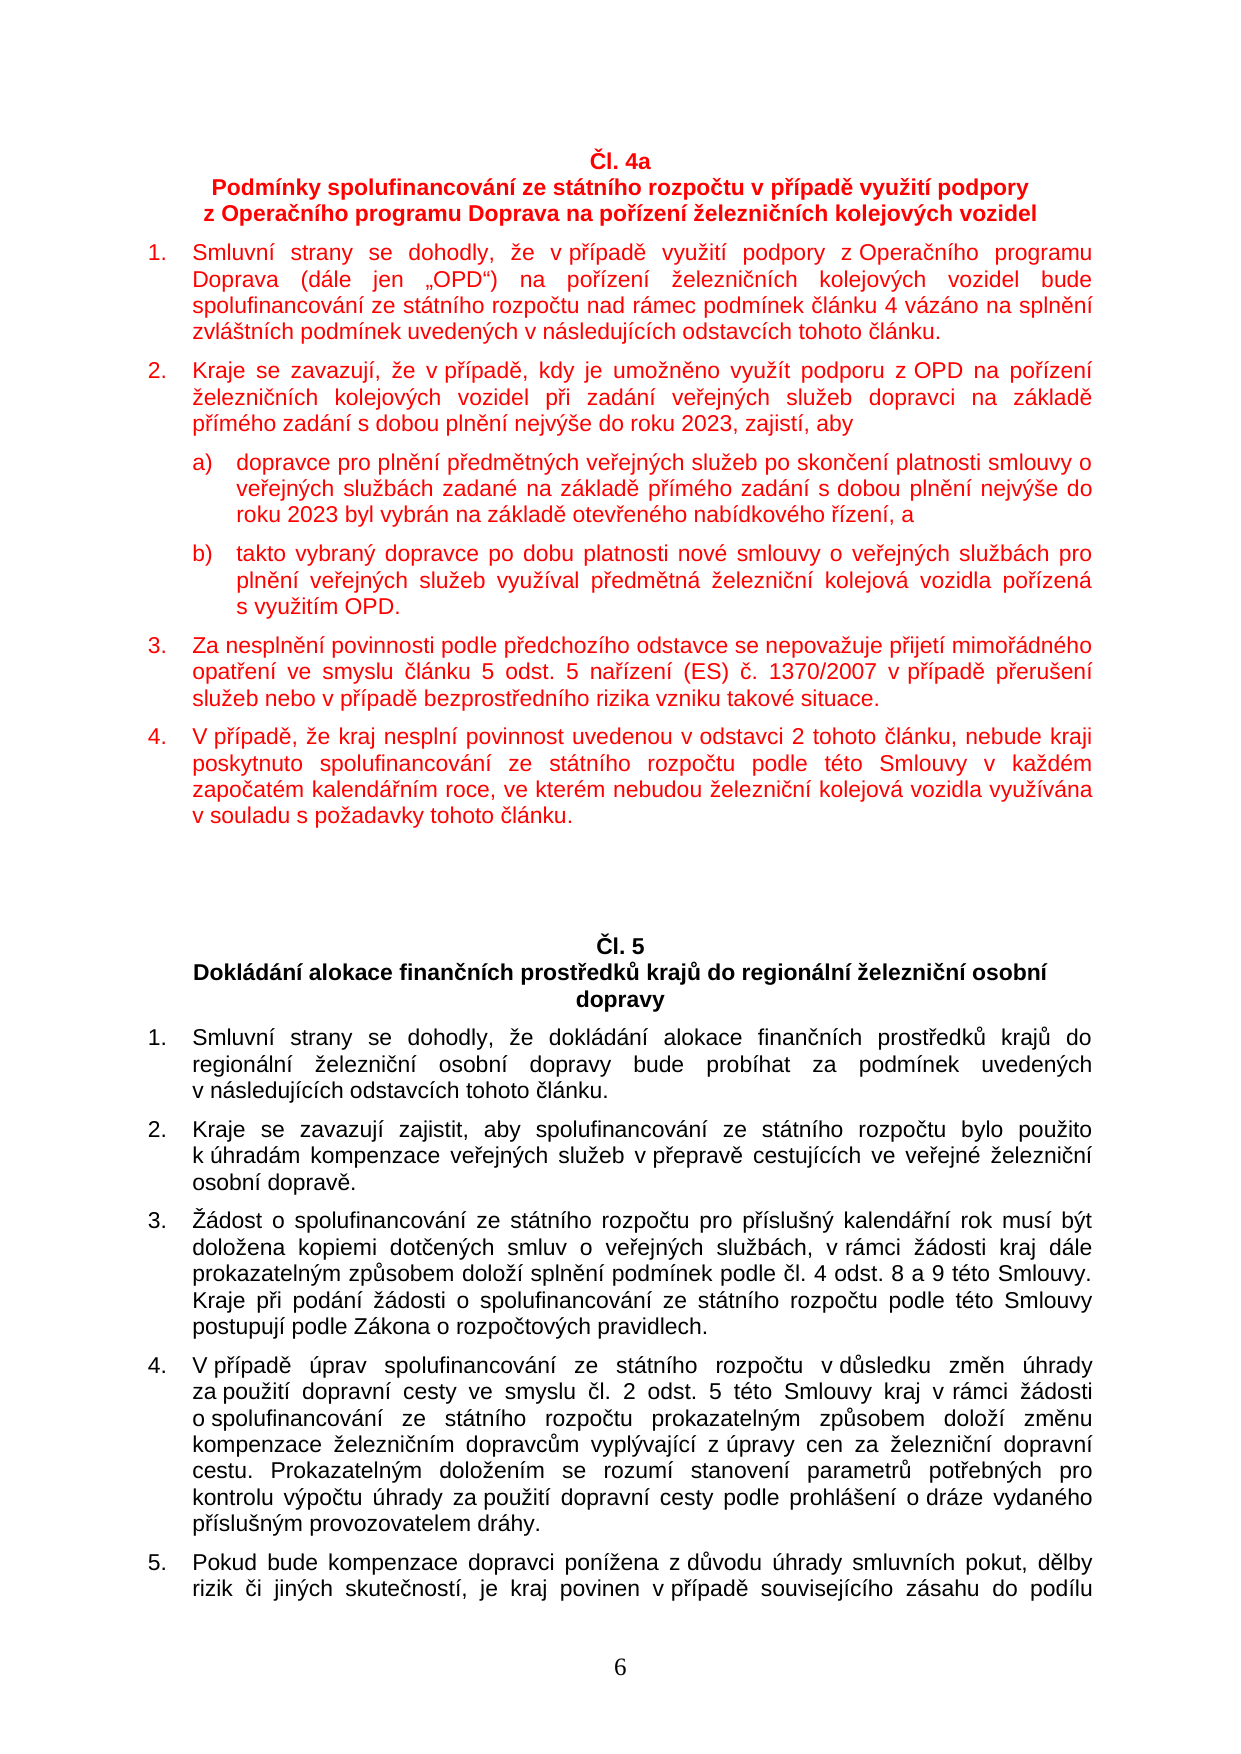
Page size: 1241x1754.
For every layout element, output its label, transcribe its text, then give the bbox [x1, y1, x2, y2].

text Podmínky spolufinancování ze státního rozpočtu v případě využití podpory z Operačního programu Doprava na pořízení železničních kolejových vozidel [148, 174, 1093, 227]
list Kraje se zavazují zajistit, aby spolufinancování ze státního rozpočtu bylo použito k úhradám kompenzace veřejných služeb v přepravě cestujících ve veřejné železniční osobní dopravě. [148, 1116, 1093, 1195]
list Smluvní strany se dohodly, že dokládání alokace finančních prostředků krajů do regionální železniční osobní dopravy bude probíhat za podmínek uvedených v následujících odstavcích tohoto článku. [148, 1024, 1093, 1103]
text Čl. 4a [148, 148, 1093, 174]
list dopravce pro plnění předmětných veřejných služeb po skončení platnosti smlouvy o veřejných službách zadané na základě přímého zadání s dobou plnění nejvýše do roku 2023 byl vybrán na základě otevřeného nabídkového řízení, a [192, 449, 1093, 528]
list V případě, že kraj nesplní povinnost uvedenou v odstavci 2 tohoto článku, nebude kraji poskytnuto spolufinancování ze státního rozpočtu podle této Smlouvy v každém započatém kalendářním roce, ve kterém nebudou železniční kolejová vozidla využívána v souladu s požadavky tohoto článku. [148, 723, 1093, 829]
list Smluvní strany se dohodly, že v případě využití podpory z Operačního programu Doprava (dále jen „OPD“) na pořízení železničních kolejových vozidel bude spolufinancování ze státního rozpočtu nad rámec podmínek článku 4 vázáno na splnění zvláštních podmínek uvedených v následujících odstavcích tohoto článku. [148, 239, 1093, 344]
text Čl. 5 [148, 933, 1093, 959]
text Dokládání alokace finančních prostředků krajů do regionální železniční osobní dopravy [148, 959, 1093, 1012]
list Žádost o spolufinancování ze státního rozpočtu pro příslušný kalendářní rok musí být doložena kopiemi dotčených smluv o veřejných službách, v rámci žádosti kraj dále prokazatelným způsobem doloží splnění podmínek podle čl. 4 odst. 8 a 9 této Smlouvy. Kraje při podání žádosti o spolufinancování ze státního rozpočtu podle této Smlouvy postupují podle Zákona o rozpočtových pravidlech. [148, 1207, 1093, 1339]
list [148, 1549, 1093, 1601]
list Kraje se zavazují, že v případě, kdy je umožněno využít podporu z OPD na pořízení železničních kolejových vozidel při zadání veřejných služeb dopravci na základě přímého zadání s dobou plnění nejvýše do roku 2023, zajistí, aby [148, 357, 1093, 436]
list V případě úprav spolufinancování ze státního rozpočtu v důsledku změn úhrady za použití dopravní cesty ve smyslu čl. 2 odst. 5 této Smlouvy kraj v rámci žádosti o spolufinancování ze státního rozpočtu prokazatelným způsobem doloží změnu kompenzace železničním dopravcům vyplývající z úpravy cen za železniční dopravní cestu. Prokazatelným doložením se rozumí stanovení parametrů potřebných pro kontrolu výpočtu úhrady za použití dopravní cesty podle prohlášení o dráze vydaného příslušným provozovatelem dráhy. [148, 1352, 1093, 1536]
list takto vybraný dopravce po dobu platnosti nové smlouvy o veřejných službách pro plnění veřejných služeb využíval předmětná železniční kolejová vozidla pořízená s využitím OPD. [192, 540, 1093, 619]
list Za nesplnění povinnosti podle předchozího odstavce se nepovažuje přijetí mimořádného opatření ve smyslu článku 5 odst. 5 nařízení (ES) č. 1370/2007 v případě přerušení služeb nebo v případě bezprostředního rizika vzniku takové situace. [148, 632, 1093, 711]
